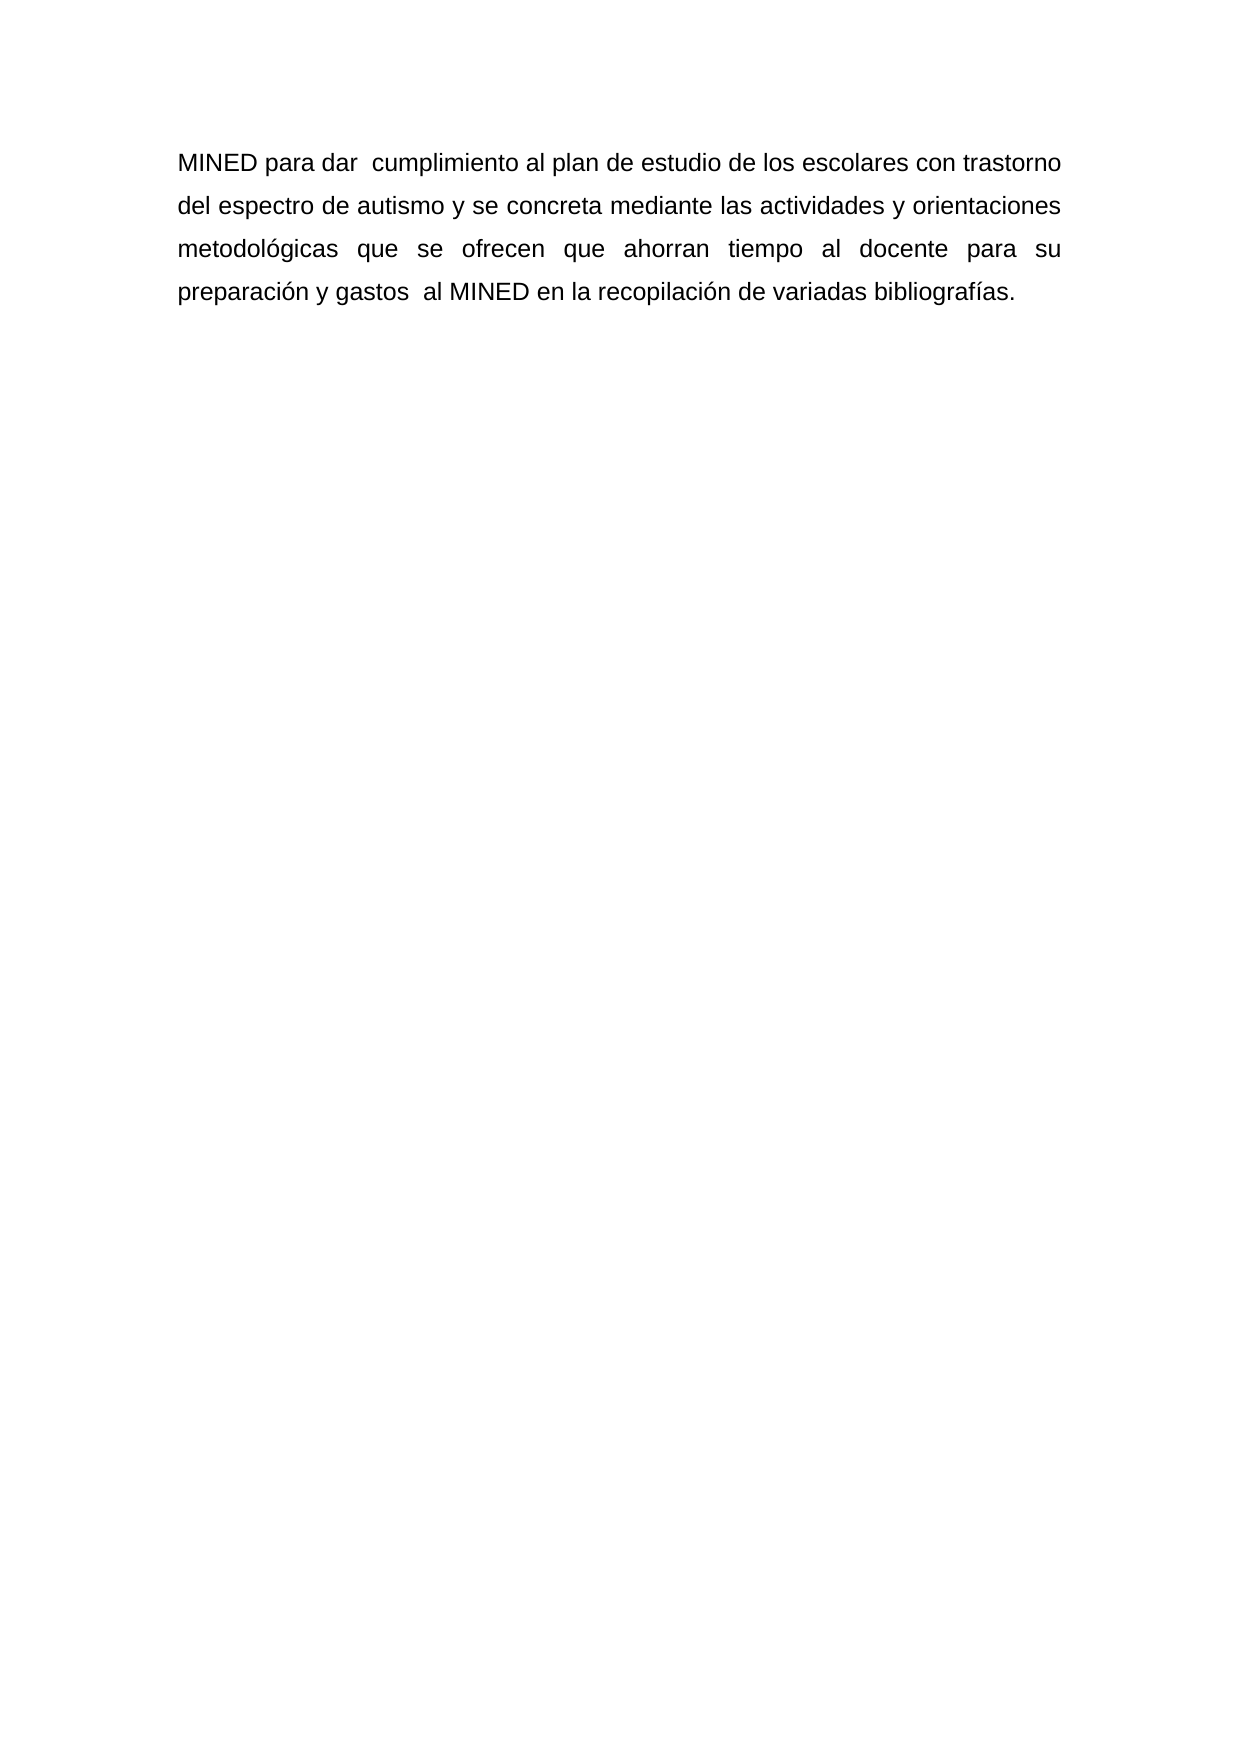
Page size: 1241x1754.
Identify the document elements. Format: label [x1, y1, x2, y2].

text [177, 148, 1063, 306]
